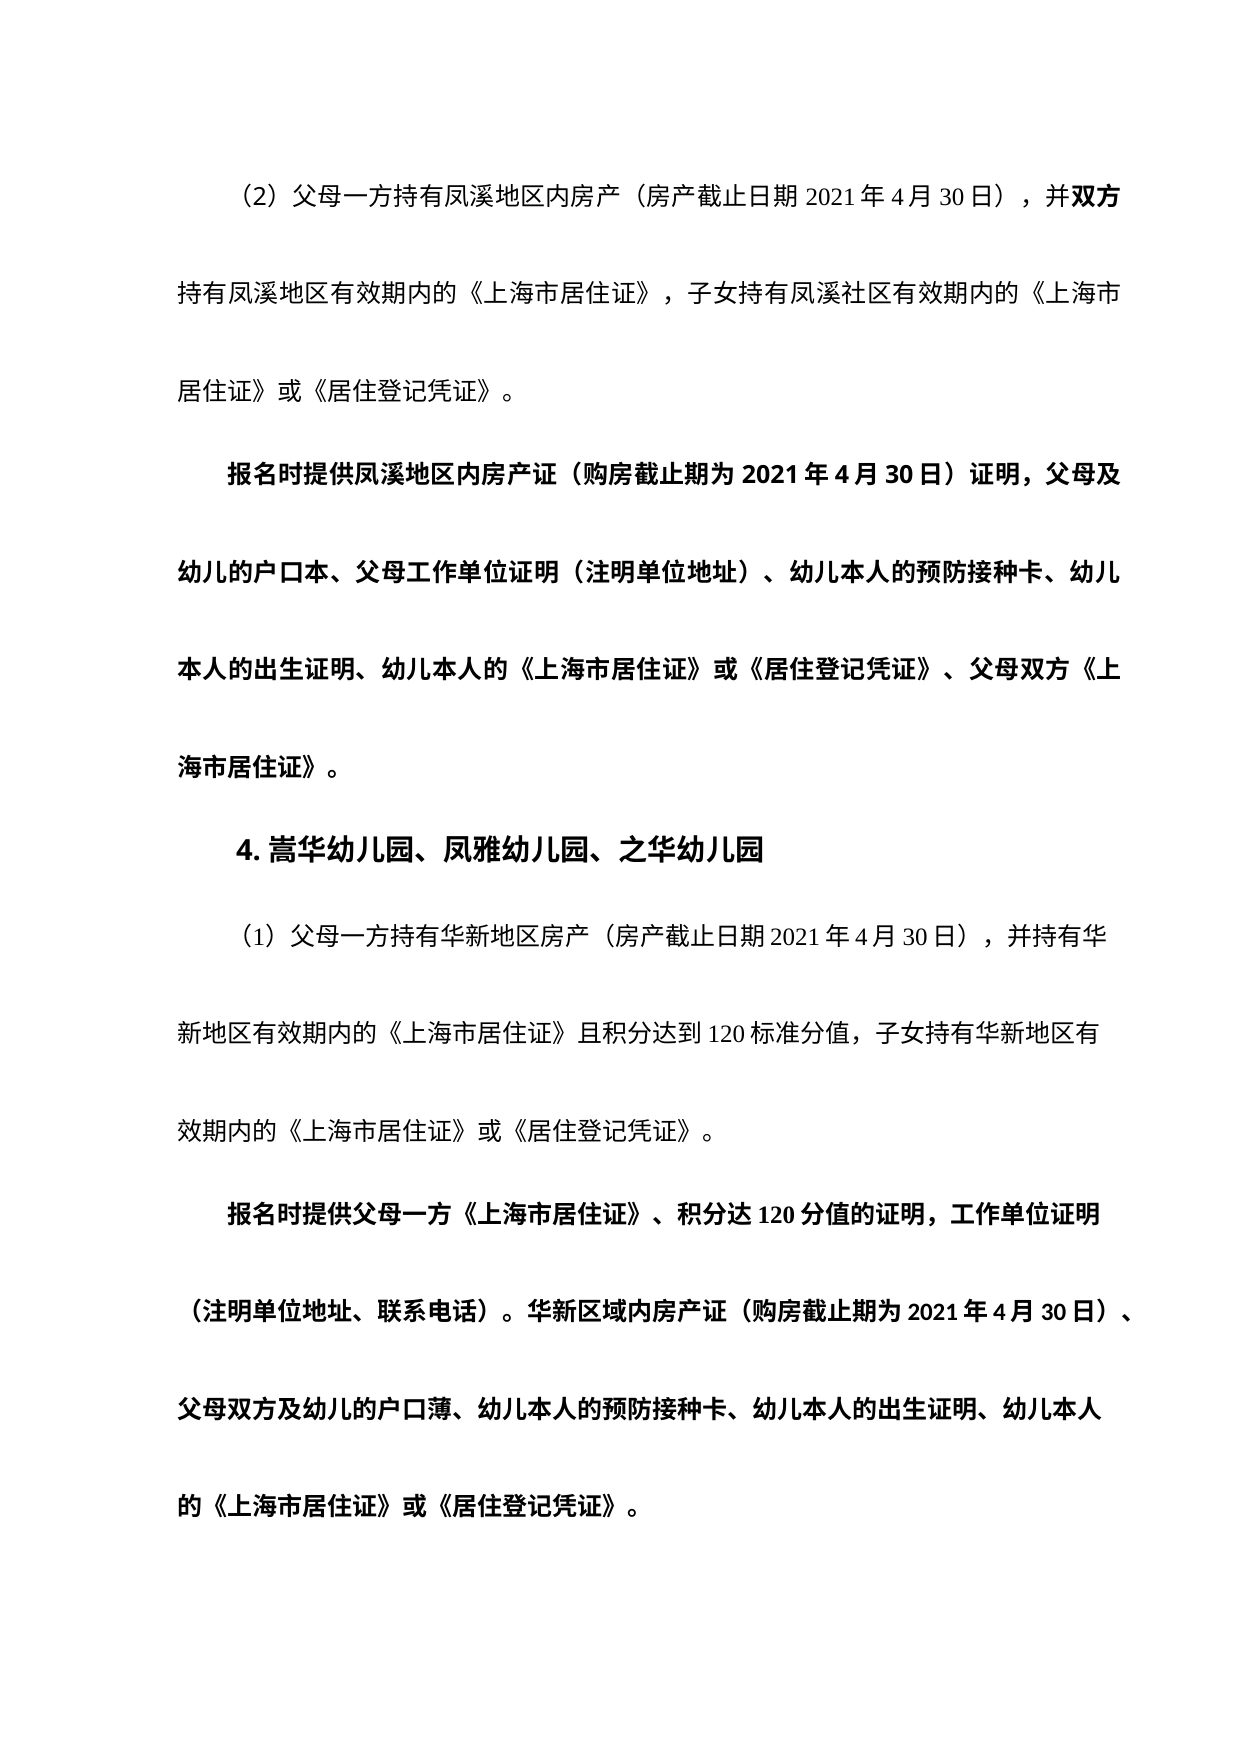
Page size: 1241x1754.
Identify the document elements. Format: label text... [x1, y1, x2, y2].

text 4. 嵩华幼儿园、凤雅幼儿园、之华幼儿园 [177, 816, 1122, 881]
text 报名时提供凤溪地区内房产证（购房截止期为2021年4月30日）证明，父母及幼儿的户口本、父母工作单位证明（注明单位地址）、幼儿本人的预防接种卡、幼儿本人的出生证明、幼儿本人的《上海市居住证》或《居住登记凭证》、父母双方《上海市居住证》。 [177, 440, 1122, 798]
text 报名时提供父母一方《上海市居住证》、积分达120分值的证明，工作单位证明（注明单位地址、联系电话）。华新区域内房产证（购房截止期为2021年4月30日）、父母双方及幼儿的户口薄、幼儿本人的预防接种卡、幼儿本人的出生证明、幼儿本人的《上海市居住证》或《居住登记凭证》。 [177, 1180, 1122, 1537]
text （1）父母一方持有华新地区房产（房产截止日期2021年4月30日），并持有华新地区有效期内的《上海市居住证》且积分达到120标准分值，子女持有华新地区有效期内的《上海市居住证》或《居住登记凭证》。 [177, 902, 1122, 1162]
text （2）父母一方持有凤溪地区内房产（房产截止日期2021年4月30日），并双方持有凤溪地区有效期内的《上海市居住证》，子女持有凤溪社区有效期内的《上海市居住证》或《居住登记凭证》。 [177, 162, 1122, 422]
